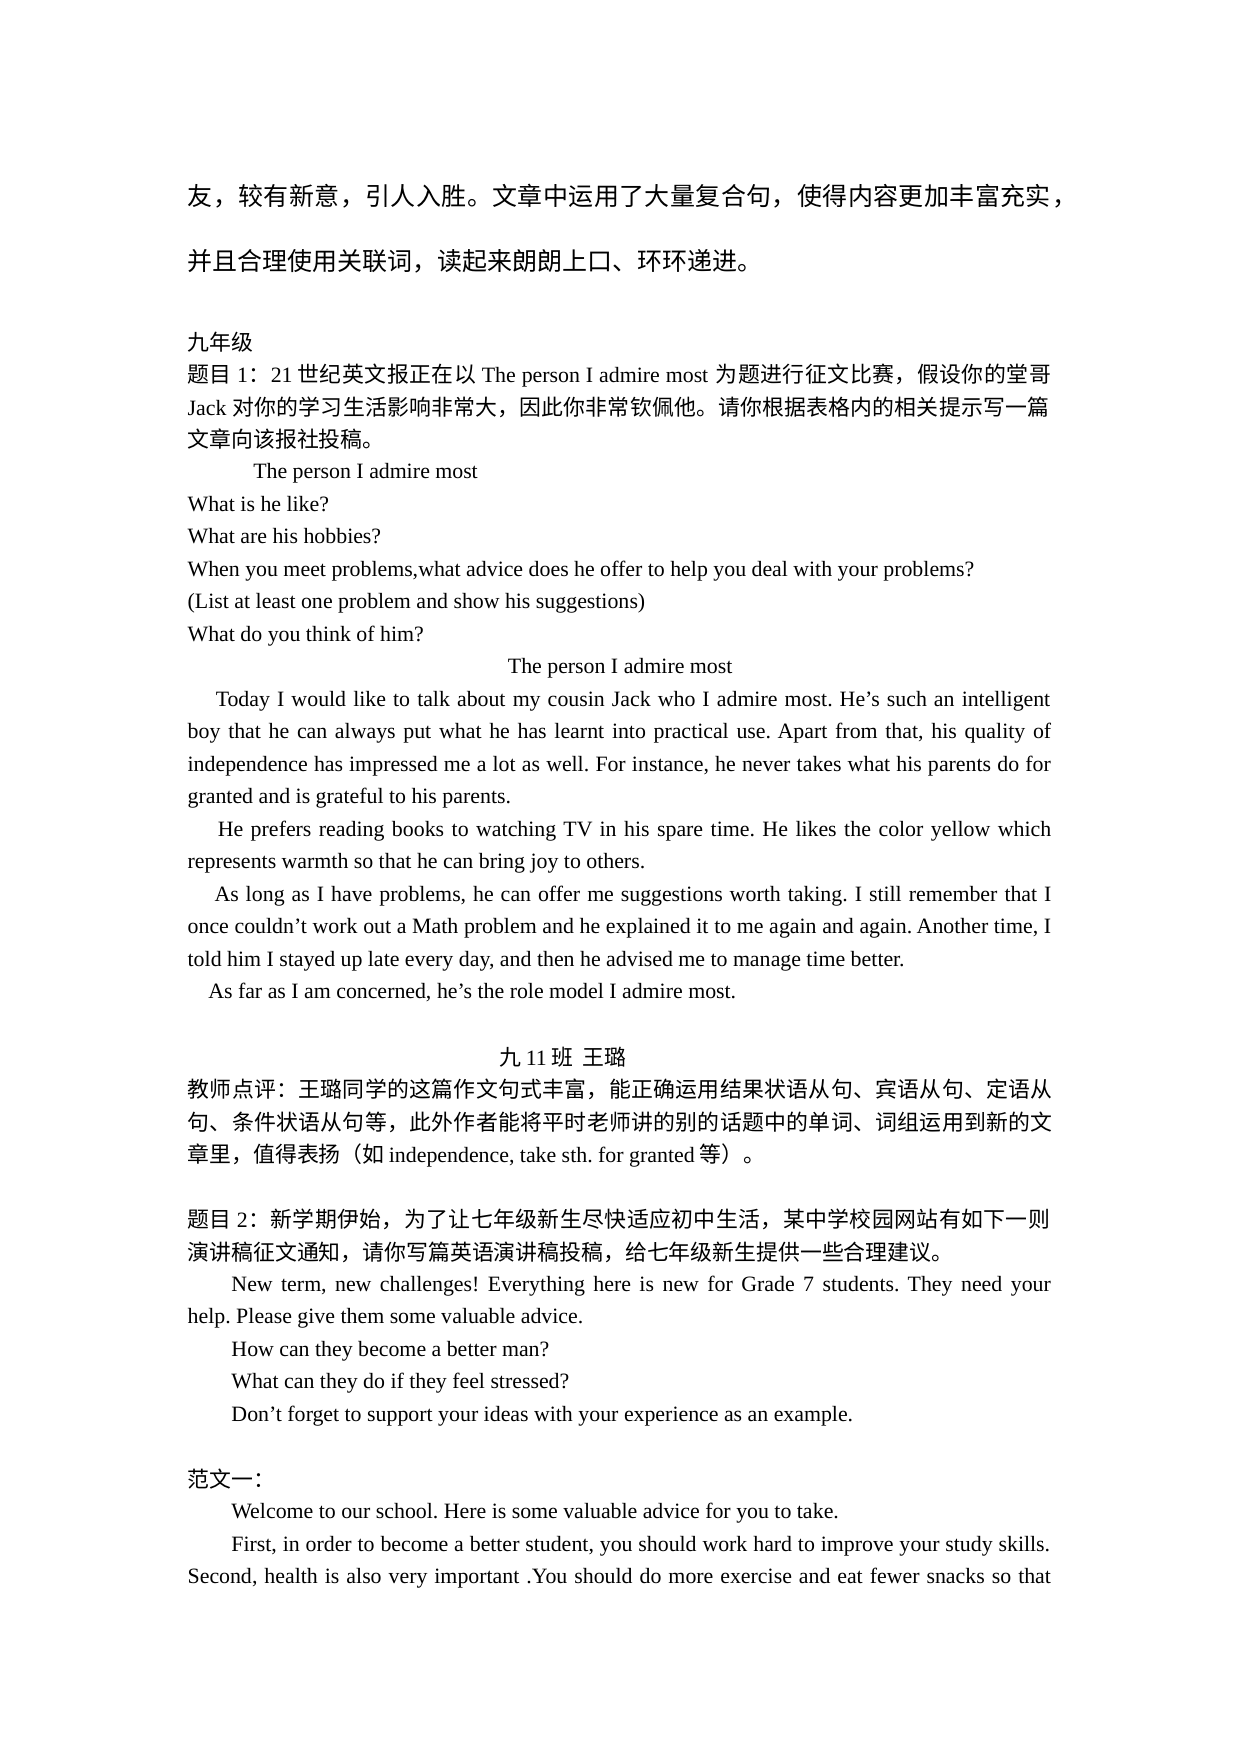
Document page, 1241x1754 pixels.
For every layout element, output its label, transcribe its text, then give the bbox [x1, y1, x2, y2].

text What is he like? [187, 487, 1053, 519]
text The person I admire most [187, 454, 1053, 487]
text 教师点评：王璐同学的这篇作文句式丰富，能正确运用结果状语从句、宾语从句、定语从句、条件状语从句等，此外作者能将平时老师讲的别的话题中的单词、词组运用到新的文章里，值得表扬（如independence, take sth. for granted等）。 [187, 1072, 1053, 1169]
text 范文一： [187, 1462, 1053, 1494]
text Welcome to our school. Here is some valuable advice for you to take. [187, 1494, 1053, 1527]
text What are his hobbies? [187, 519, 1053, 552]
text New term, new challenges! Everything here is new for Grade 7 students. They need your help. Please give them some valuable advice. [187, 1267, 1053, 1332]
text Don’t forget to support your ideas with your experience as an example. [187, 1397, 1053, 1429]
text As long as I have problems, he can offer me suggestions worth taking. I still remember that I once couldn’t work out a Math problem and he explained it to me again and again. Another time, I told him I stayed up late every day, and then he advised me to manage time better. [187, 877, 1053, 974]
text He prefers reading books to watching TV in his spare time. He likes the color yellow which represents warmth so that he can bring joy to others. [187, 812, 1053, 877]
text (List at least one problem and show his suggestions) [187, 584, 1053, 617]
text As far as I am concerned, he’s the role model I admire most. [187, 974, 1053, 1007]
text 九年级 [187, 324, 1053, 357]
text 九11班 王璐 [187, 1039, 1053, 1072]
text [187, 162, 1053, 292]
text What do you think of him? [187, 617, 1053, 649]
text Today I would like to talk about my cousin Jack who I admire most. He’s such an intelligent boy that he can always put what he has learnt into practical use. Apart from that, his quality of independence has impressed me a lot as well. For instance, he never takes what his parents do for granted and is grateful to his parents. [187, 682, 1053, 812]
text 题目2：新学期伊始，为了让七年级新生尽快适应初中生活，某中学校园网站有如下一则演讲稿征文通知，请你写篇英语演讲稿投稿，给七年级新生提供一些合理建议。 [187, 1202, 1053, 1267]
text 题目1：21世纪英文报正在以The person I admire most 为题进行征文比赛，假设你的堂哥Jack 对你的学习生活影响非常大，因此你非常钦佩他。请你根据表格内的相关提示写一篇文章向该报社投稿。 [187, 357, 1053, 454]
text How can they become a better man? [187, 1332, 1053, 1364]
text The person I admire most [187, 649, 1053, 682]
text What can they do if they feel stressed? [187, 1364, 1053, 1397]
text When you meet problems,what advice does he offer to help you deal with your problems? [187, 552, 1053, 584]
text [187, 1527, 1053, 1592]
